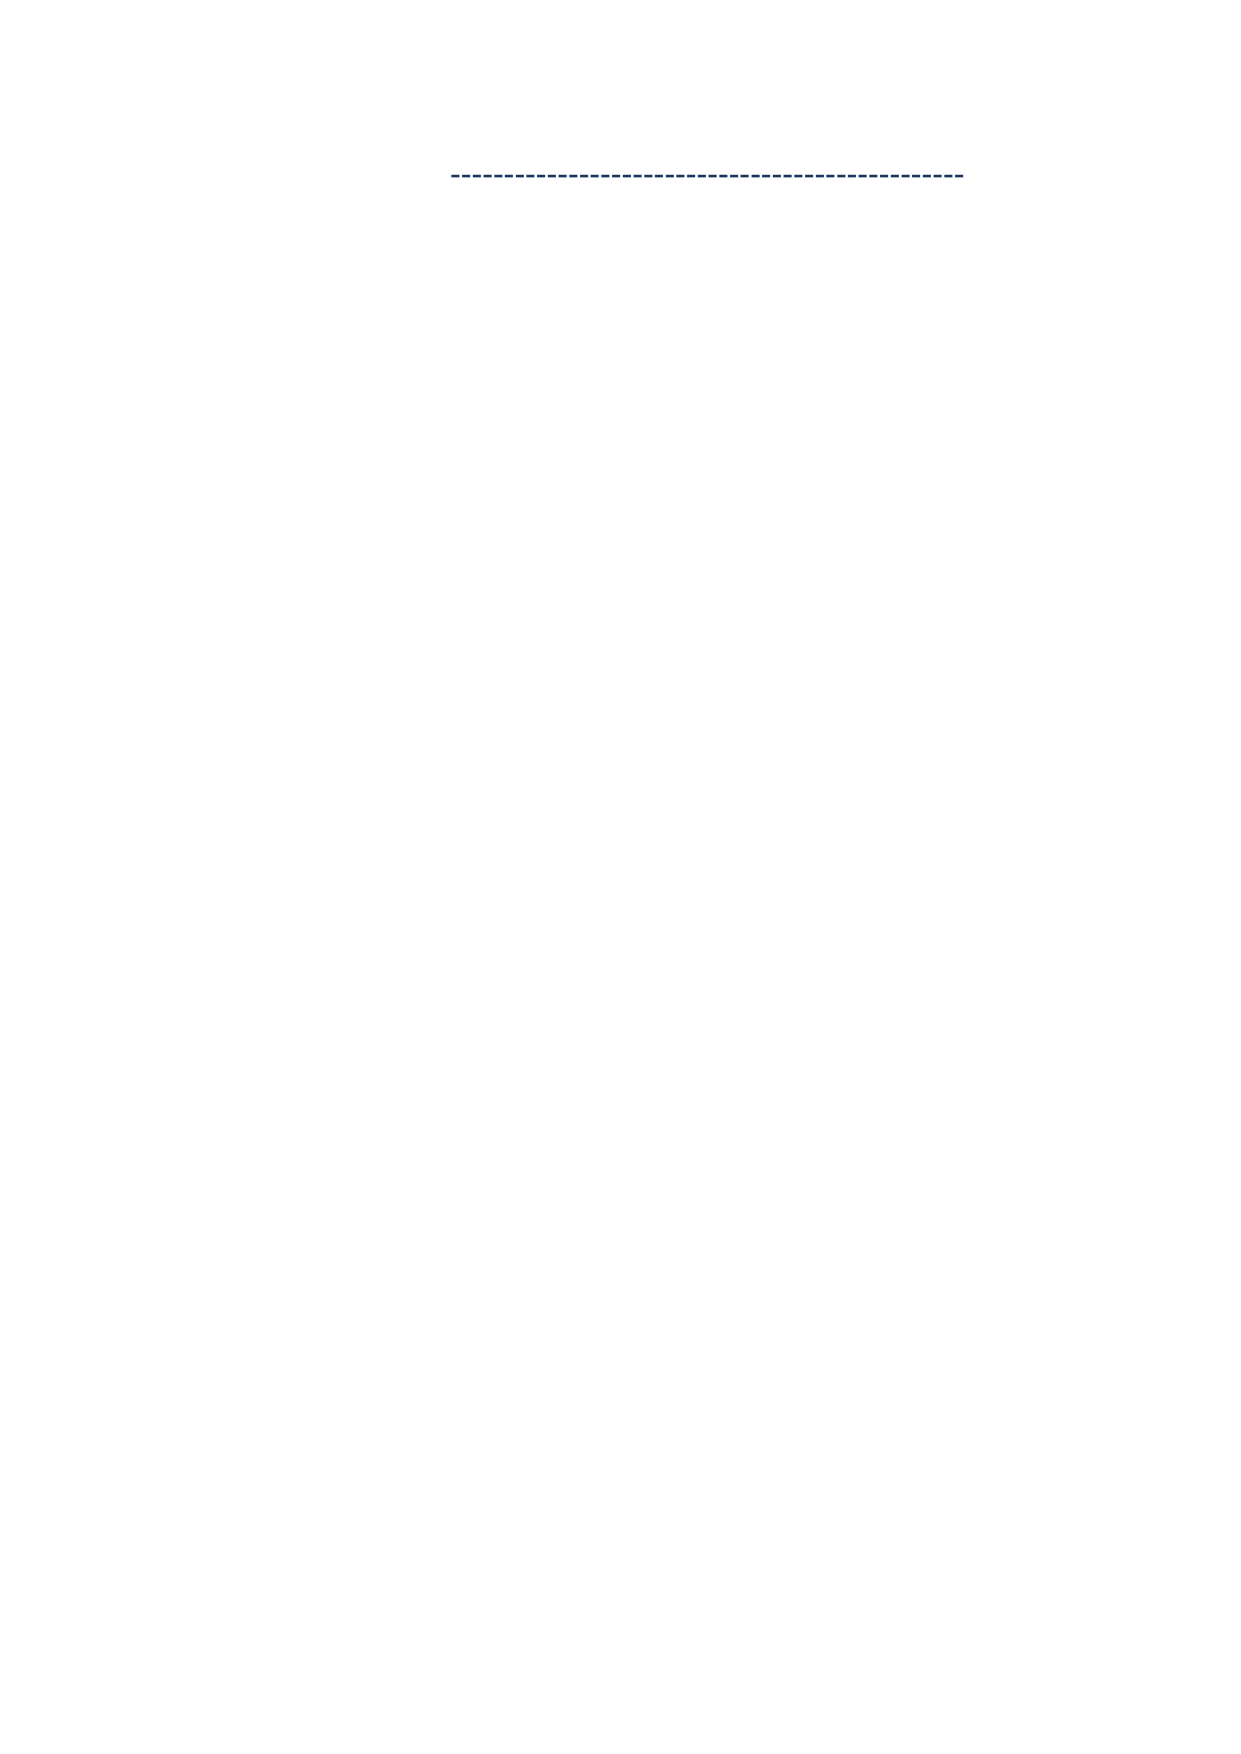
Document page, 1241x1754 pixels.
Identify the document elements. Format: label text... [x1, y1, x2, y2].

text ------------------------------------------------ [150, 150, 1090, 195]
